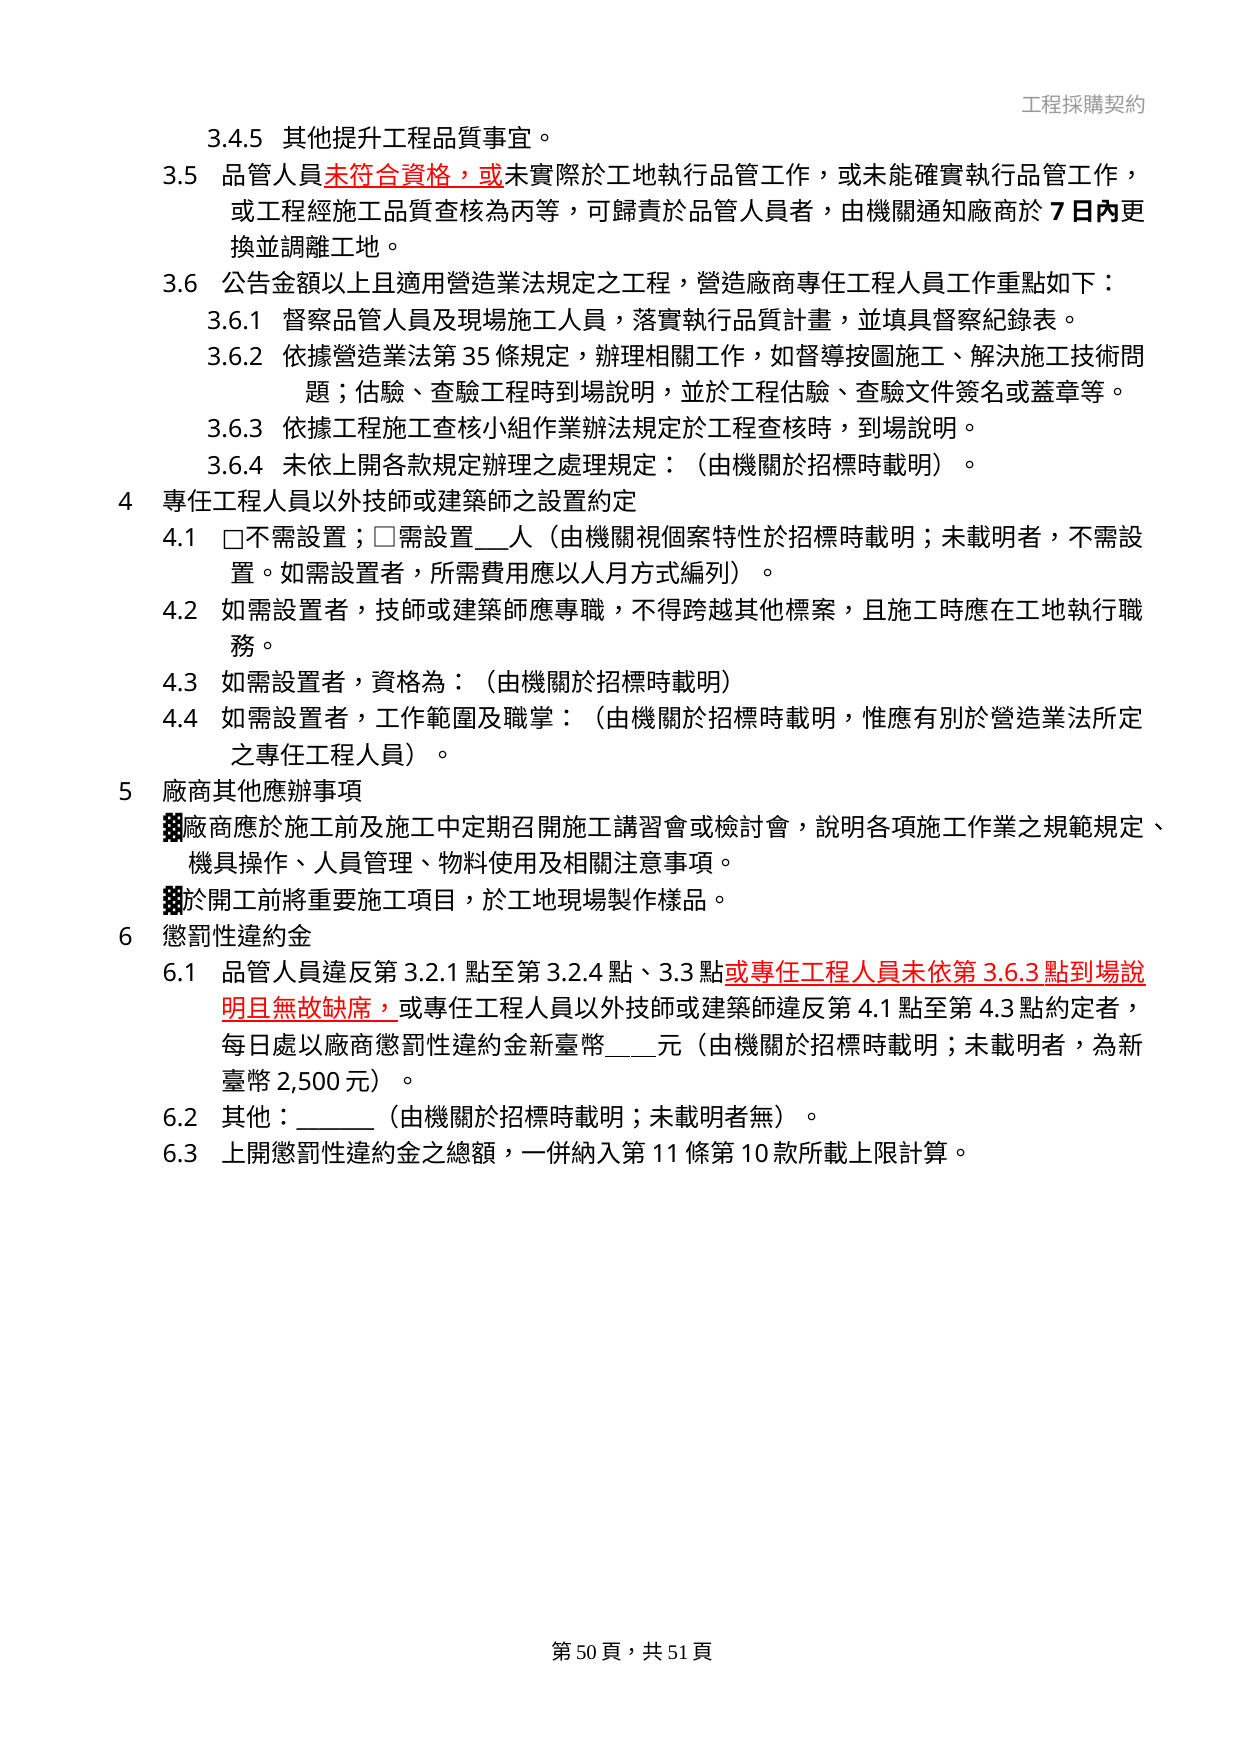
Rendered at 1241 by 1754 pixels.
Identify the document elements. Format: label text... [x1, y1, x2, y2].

list 如需設置者，技師或建築師應專職，不得跨越其他標案，且施工時應在工地執行職務。 [162, 590, 1146, 663]
list 公告金額以上且適用營造業法規定之工程，營造廠商專任工程人員工作重點如下： [162, 264, 1146, 300]
list 品管人員未符合資格，或未實際於工地執行品管工作，或未能確實執行品管工作，或工程經施工品質查核為丙等，可歸責於品管人員者，由機關通知廠商於7日內更換並調離工地。 [162, 155, 1146, 264]
list 依據工程施工查核小組作業辦法規定於工程查核時，到場說明。 [207, 409, 1146, 445]
list 督察品管人員及現場施工人員，落實執行品質計畫，並填具督察紀錄表。 [207, 300, 1146, 336]
text ▓廠商應於施工前及施工中定期召開施工講習會或檢討會，說明各項施工作業之規範規定、機具操作、人員管理、物料使用及相關注意事項。 [163, 808, 1146, 880]
list 其他提升工程品質事宜。 [207, 119, 1146, 155]
list □不需設置；□需設置___人（由機關視個案特性於招標時載明；未載明者，不需設置。如需設置者，所需費用應以人月方式編列）。 [162, 518, 1146, 590]
list 未依上開各款規定辦理之處理規定：（由機關於招標時載明）。 [207, 445, 1146, 481]
text ▓於開工前將重要施工項目，於工地現場製作樣品。 [163, 880, 1146, 916]
list 依據營造業法第35條規定，辦理相關工作，如督導按圖施工、解決施工技術問題；估驗、查驗工程時到場說明，並於工程估驗、查驗文件簽名或蓋章等。 [207, 336, 1146, 409]
list 如需設置者，資格為：（由機關於招標時載明） [162, 663, 1146, 699]
list 廠商其他應辦事項 [118, 771, 1146, 808]
list 專任工程人員以外技師或建築師之設置約定 [118, 481, 1146, 518]
list 上開懲罰性違約金之總額，一併納入第11條第10款所載上限計算。 [162, 1134, 1146, 1170]
list 如需設置者，工作範圍及職掌：（由機關於招標時載明，惟應有別於營造業法所定之專任工程人員）。 [162, 699, 1146, 771]
list 懲罰性違約金 [118, 916, 1146, 953]
list 品管人員違反第3.2.1點至第3.2.4點、3.3點或專任工程人員未依第3.6.3點到場說明且無故缺席，或專任工程人員以外技師或建築師違反第4.1點至第4.3點約定者，每日處以廠商懲罰性違約金新臺幣＿＿元（由機關於招標時載明；未載明者，為新臺幣2,500元）。 [162, 953, 1146, 1098]
list 其他：_______（由機關於招標時載明；未載明者無）。 [162, 1098, 1146, 1134]
